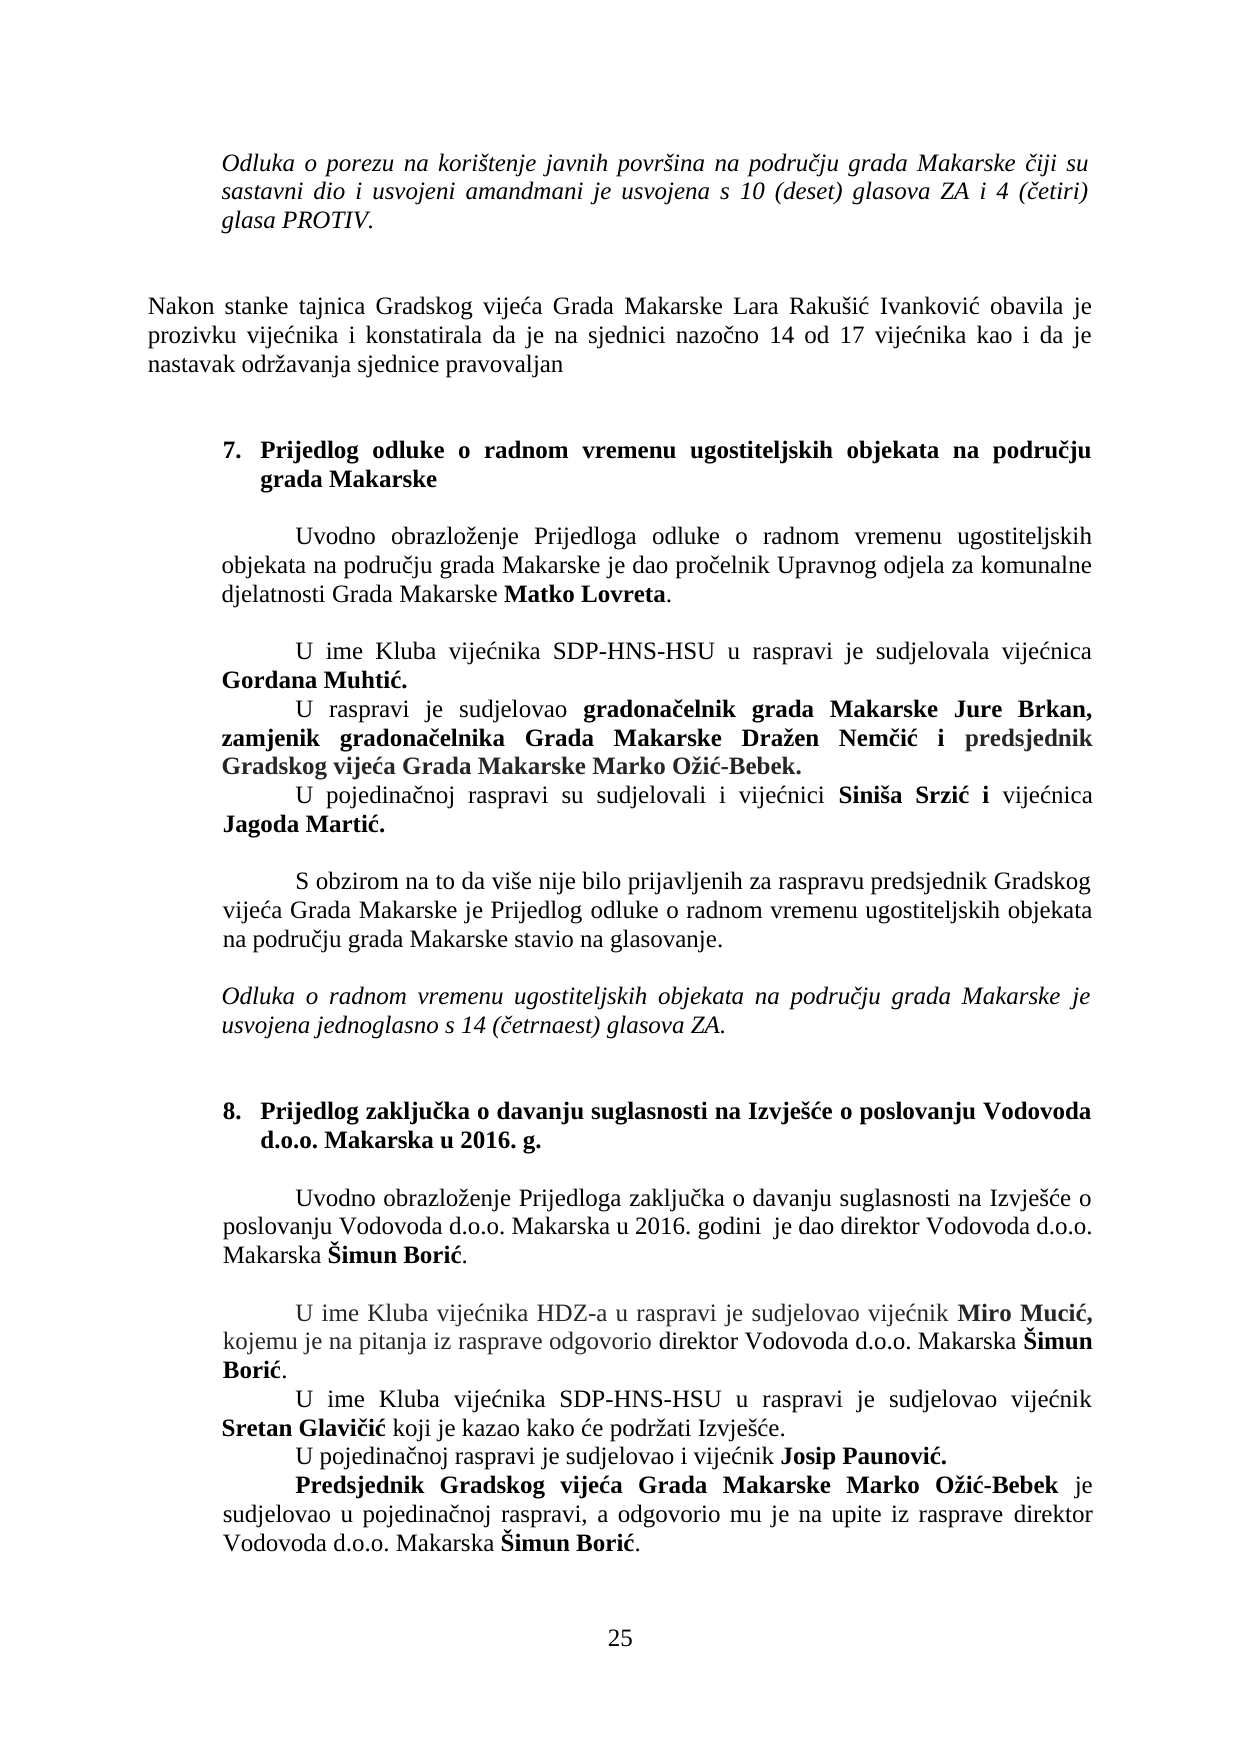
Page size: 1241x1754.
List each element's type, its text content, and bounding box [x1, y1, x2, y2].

text U raspravi je sudjelovao gradonačelnik grada Makarske Jure Brkan, zamjenik gradonačelnika Grada Makarske Dražen Nemčić i predsjednik Gradskog vijeća Grada Makarske Marko Ožić-Bebek. [221, 694, 1093, 780]
text Uvodno obrazloženje Prijedloga odluke o radnom vremenu ugostiteljskih objekata na području grada Makarske je dao pročelnik Upravnog odjela za komunalne djelatnosti Grada Makarske Matko Lovreta. [221, 521, 1093, 608]
text U pojedinačnoj raspravi su sudjelovali i vijećnici Siniša Srzić i vijećnica Jagoda Martić. [223, 780, 1093, 838]
text Predsjednik Gradskog vijeća Grada Makarske Marko Ožić-Bebek je sudjelovao u pojedinačnoj raspravi, a odgovorio mu je na upite iz rasprave direktor Vodovoda d.o.o. Makarska Šimun Borić. [223, 1470, 1093, 1556]
list Prijedlog zaključka o davanju suglasnosti na Izvješće o poslovanju Vodovoda d.o.o. Makarska u 2016. g. [223, 1096, 1093, 1154]
text U ime Kluba vijećnika SDP-HNS-HSU u raspravi je sudjelovao vijećnik Sretan Glavičić koji je kazao kako će podržati Izvješće. [221, 1384, 1093, 1441]
text U ime Kluba vijećnika SDP-HNS-HSU u raspravi je sudjelovala vijećnica Gordana Muhtić. [221, 636, 1093, 694]
list Prijedlog odluke o radnom vremenu ugostiteljskih objekata na području grada Makarske [223, 435, 1093, 493]
text Uvodno obrazloženje Prijedloga zaključka o davanju suglasnosti na Izvješće o poslovanju Vodovoda d.o.o. Makarska u 2016. godini je dao direktor Vodovoda d.o.o. Makarska Šimun Borić. [223, 1183, 1093, 1269]
text U ime Kluba vijećnika HDZ-a u raspravi je sudjelovao vijećnik Miro Mucić, kojemu je na pitanja iz rasprave odgovorio direktor Vodovoda d.o.o. Makarska Šimun Borić. [223, 1298, 1093, 1384]
text U pojedinačnoj raspravi je sudjelovao i vijećnik Josip Paunović. [221, 1441, 1093, 1470]
text Odluka o porezu na korištenje javnih površina na području grada Makarske čiji su sastavni dio i usvojeni amandmani je usvojena s 10 (deset) glasova ZA i 4 (četiri) glasa PROTIV. [221, 148, 1093, 234]
text Odluka o radnom vremenu ugostiteljskih objekata na području grada Makarske je usvojena jednoglasno s 14 (četrnaest) glasova ZA. [221, 981, 1093, 1039]
text Nakon stanke tajnica Gradskog vijeća Grada Makarske Lara Rakušić Ivanković obavila je prozivku vijećnika i konstatirala da je na sjednici nazočno 14 od 17 vijećnika kao i da je nastavak održavanja sjednice pravovaljan [148, 291, 1093, 378]
text S obzirom na to da više nije bilo prijavljenih za raspravu predsjednik Gradskog vijeća Grada Makarske je Prijedlog odluke o radnom vremenu ugostiteljskih objekata na području grada Makarske stavio na glasovanje. [223, 866, 1093, 953]
